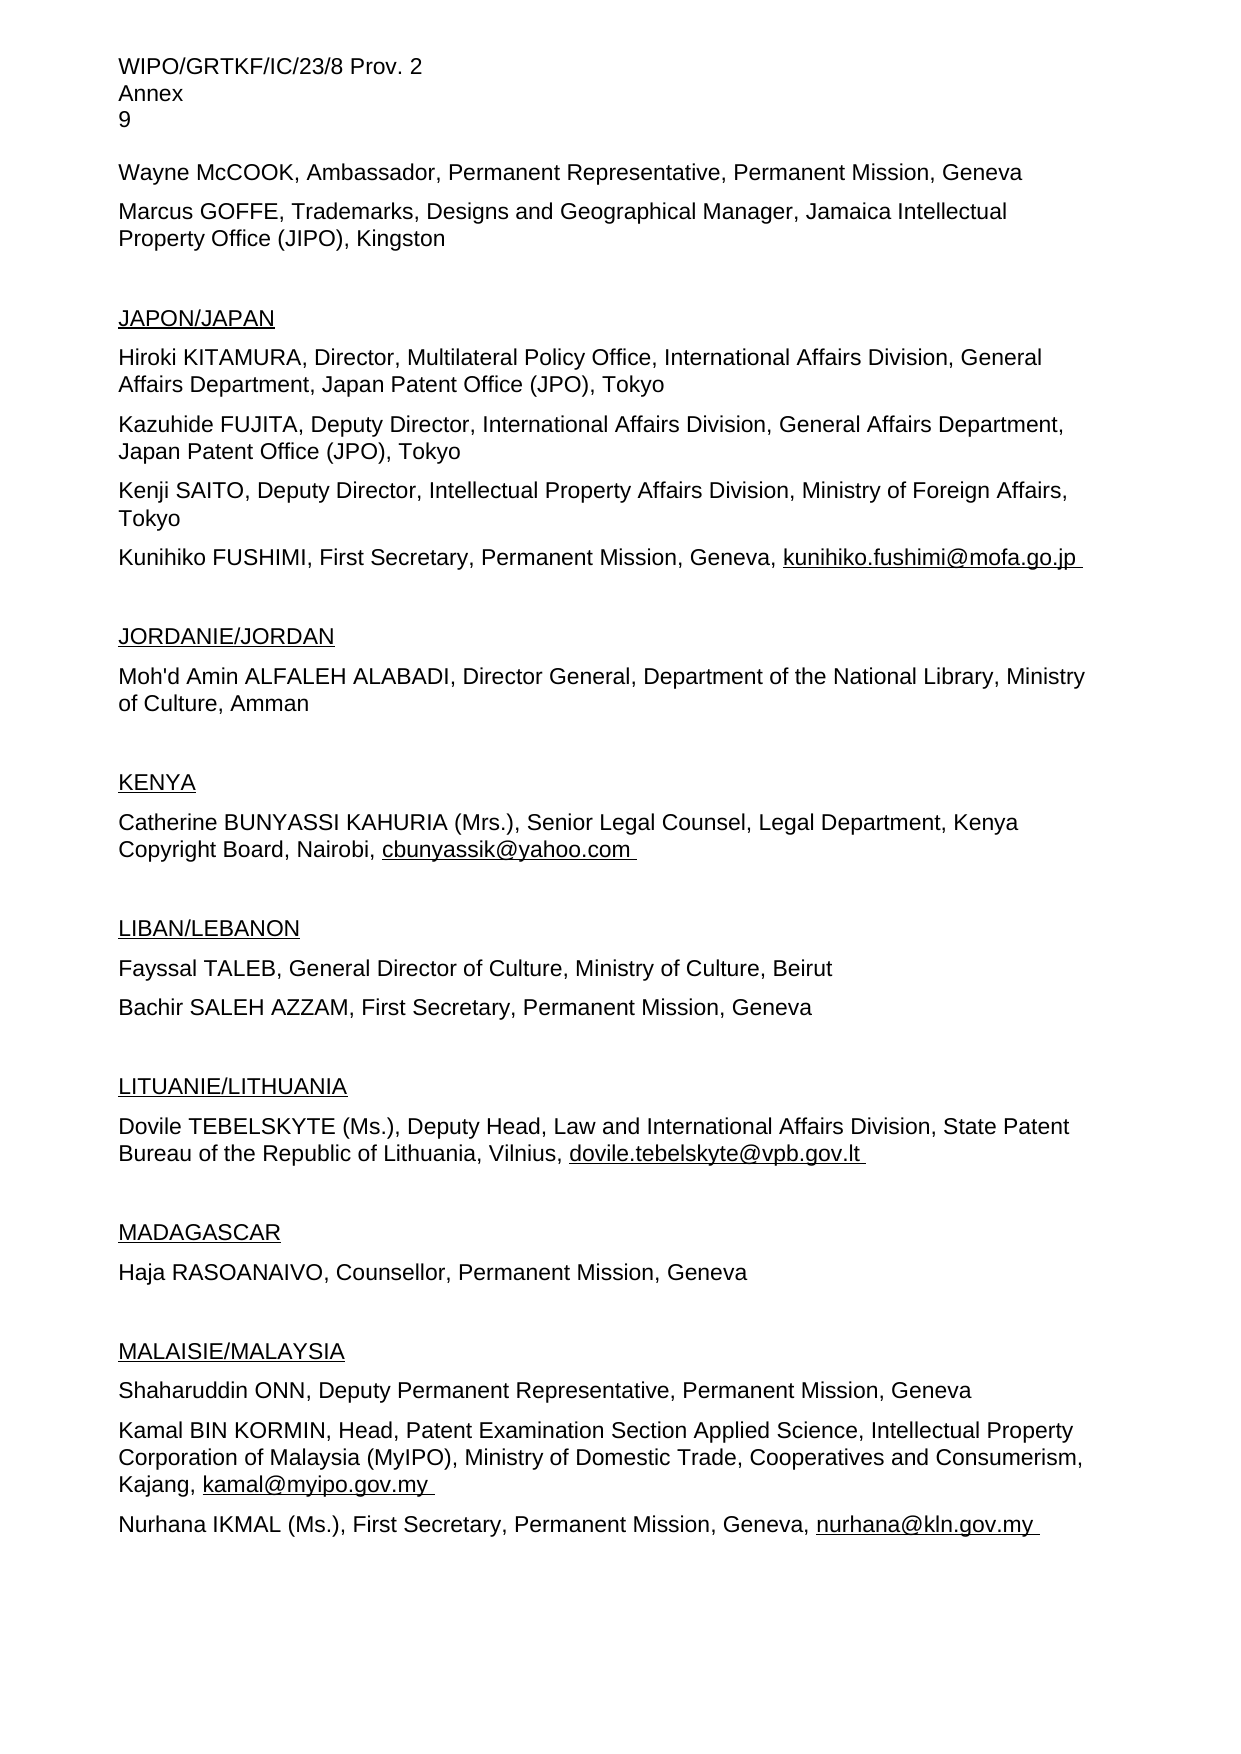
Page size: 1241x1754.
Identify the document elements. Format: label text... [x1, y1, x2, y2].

text LIBAN/LEBANON [118, 915, 1092, 942]
text Dovile TEBELSKYTE (Ms.), Deputy Head, Law and International Affairs Division, State Patent Bureau of the Republic of Lithuania, Vilnius, dovile.tebelskyte@vpb.gov.lt [118, 1113, 1092, 1167]
text Nurhana IKMAL (Ms.), First Secretary, Permanent Mission, , nurhana@kln.gov.my [118, 1511, 1092, 1538]
text Fayssal TALEB, General Director of Culture, Ministry of Culture, [118, 954, 1092, 981]
text JAPON/JAPAN [118, 304, 1092, 331]
text Haja RASOANAIVO, Counsellor, Permanent , [118, 1258, 1092, 1286]
text JORDANIE/JORDAN [118, 623, 1092, 650]
text Moh'd Amin ALFALEH ALABADI, Director General, Department of the National Library, Ministry of Culture, Amman [118, 663, 1092, 717]
text Kazuhide FUJITA, Deputy Director, International Affairs Division, , Patent Office (JPO), [118, 411, 1092, 465]
text Marcus GOFFE, Trademarks, Designs and Geographical Manager, Intellectual Property Office (JIPO), [118, 198, 1092, 252]
text LITUANIE/LITHUANIA [118, 1073, 1092, 1100]
text Kenji SAITO, Deputy Director, Intellectual Property Affairs Division, Ministry of Foreign Affairs, [118, 477, 1092, 531]
text Kunihiko FUSHIMI, First Secretary, Permanent Mission, , kunihiko.fushimi@mofa.go.jp [118, 544, 1092, 571]
text Kamal BIN KORMIN, Head, Patent Examination Section Applied Science, Intellectual Property Corporation of (MyIPO), Ministry of Domestic Trade, Cooperatives and Consumerism, Kajang, kamal@myipo.gov.my [118, 1417, 1092, 1498]
text Catherine BUNYASSI KAHURIA (Mrs.), Senior Legal Counsel, , Copyright Board, , [118, 808, 1092, 863]
text Bachir SALEH AZZAM, First Secretary, Permanent , [118, 994, 1092, 1021]
text Wayne McCOOK, Ambassador, Permanent Representative, Permanent , [118, 158, 1092, 186]
text Hiroki KITAMURA, Director, Multilateral Policy Office, International Affairs Division, , Patent Office (JPO), [118, 344, 1092, 398]
text MALAISIE/MALAYSIA [118, 1338, 1092, 1365]
text Shaharuddin ONN, Deputy Permanent Representative, Permanent , [118, 1377, 1092, 1404]
